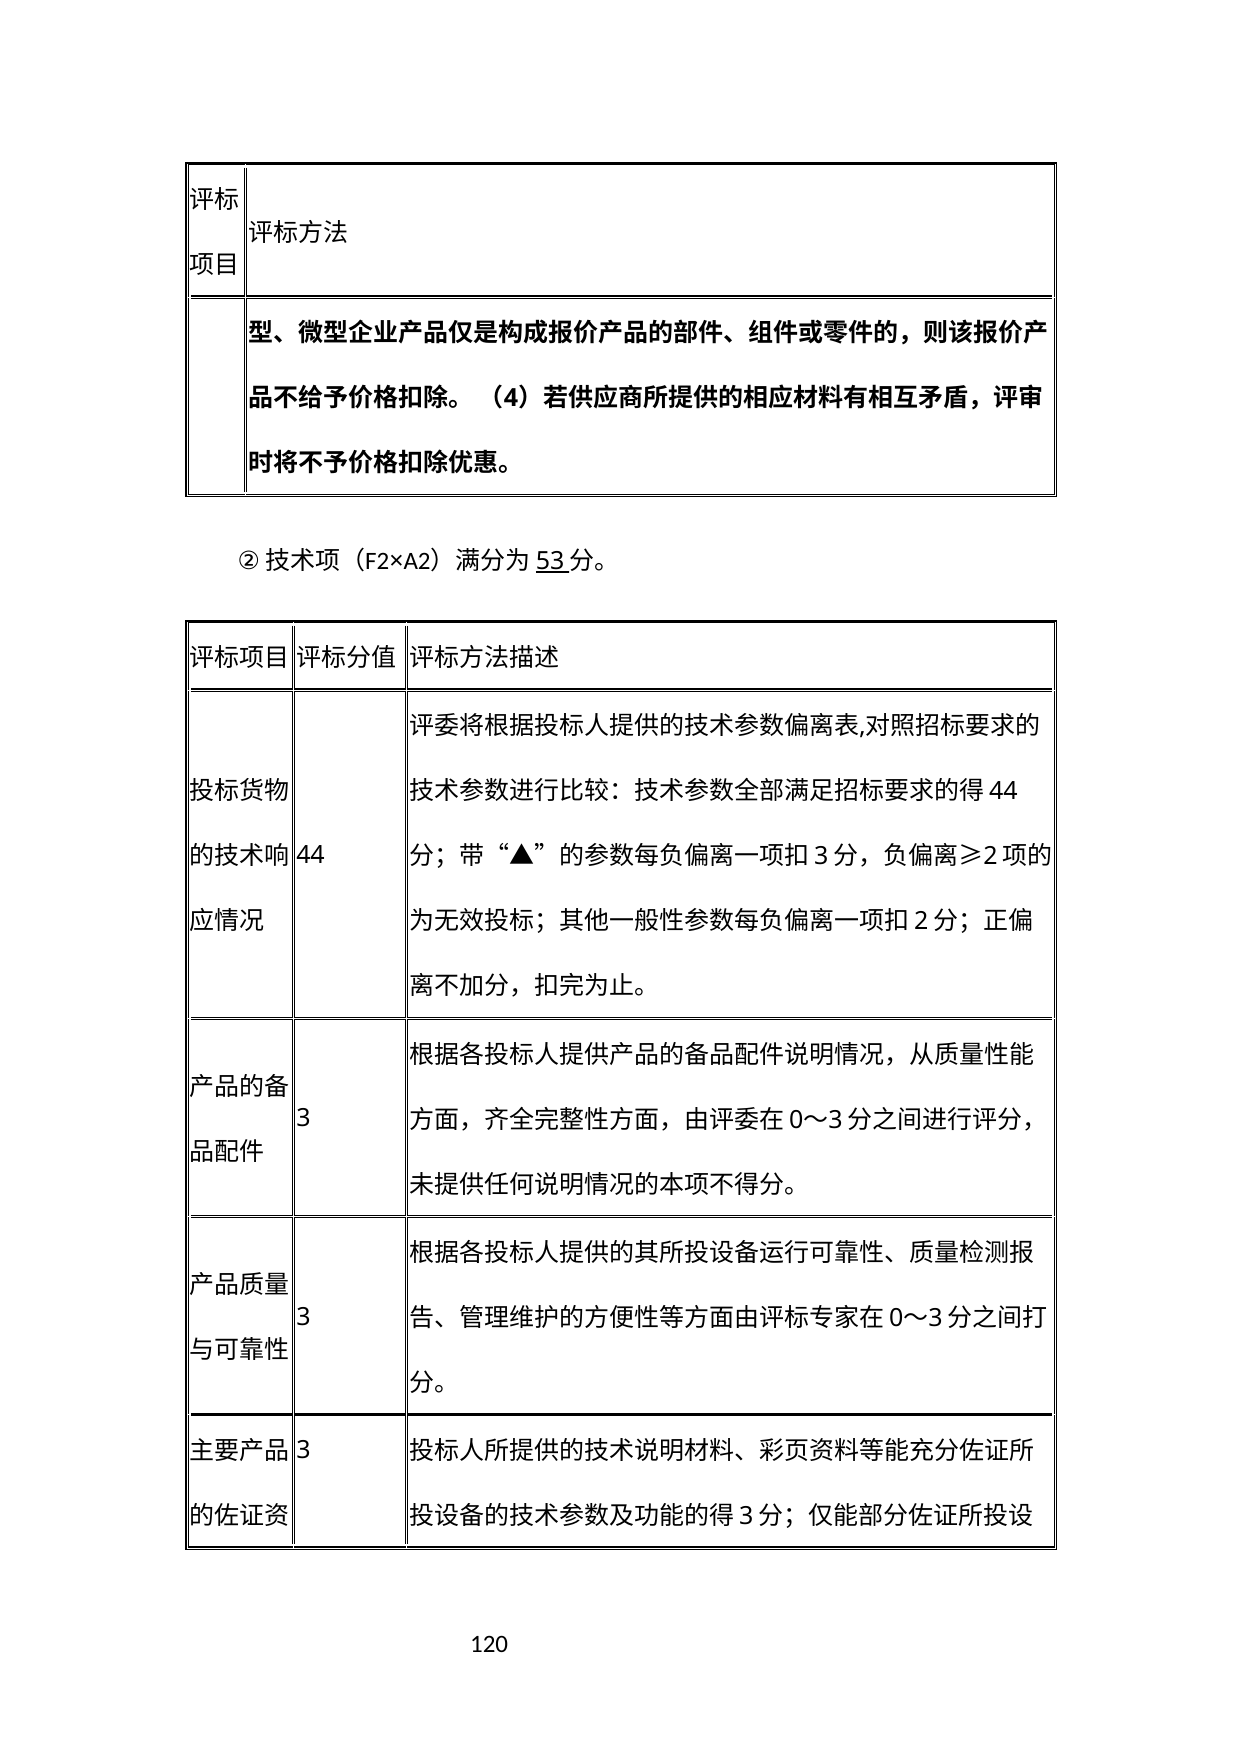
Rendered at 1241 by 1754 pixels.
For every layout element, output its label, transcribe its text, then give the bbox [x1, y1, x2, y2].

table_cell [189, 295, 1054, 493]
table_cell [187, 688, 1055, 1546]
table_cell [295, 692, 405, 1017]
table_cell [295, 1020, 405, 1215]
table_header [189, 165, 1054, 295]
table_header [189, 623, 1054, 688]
text ②技术项（F2×A2）满分为53分。 [187, 526, 1053, 591]
